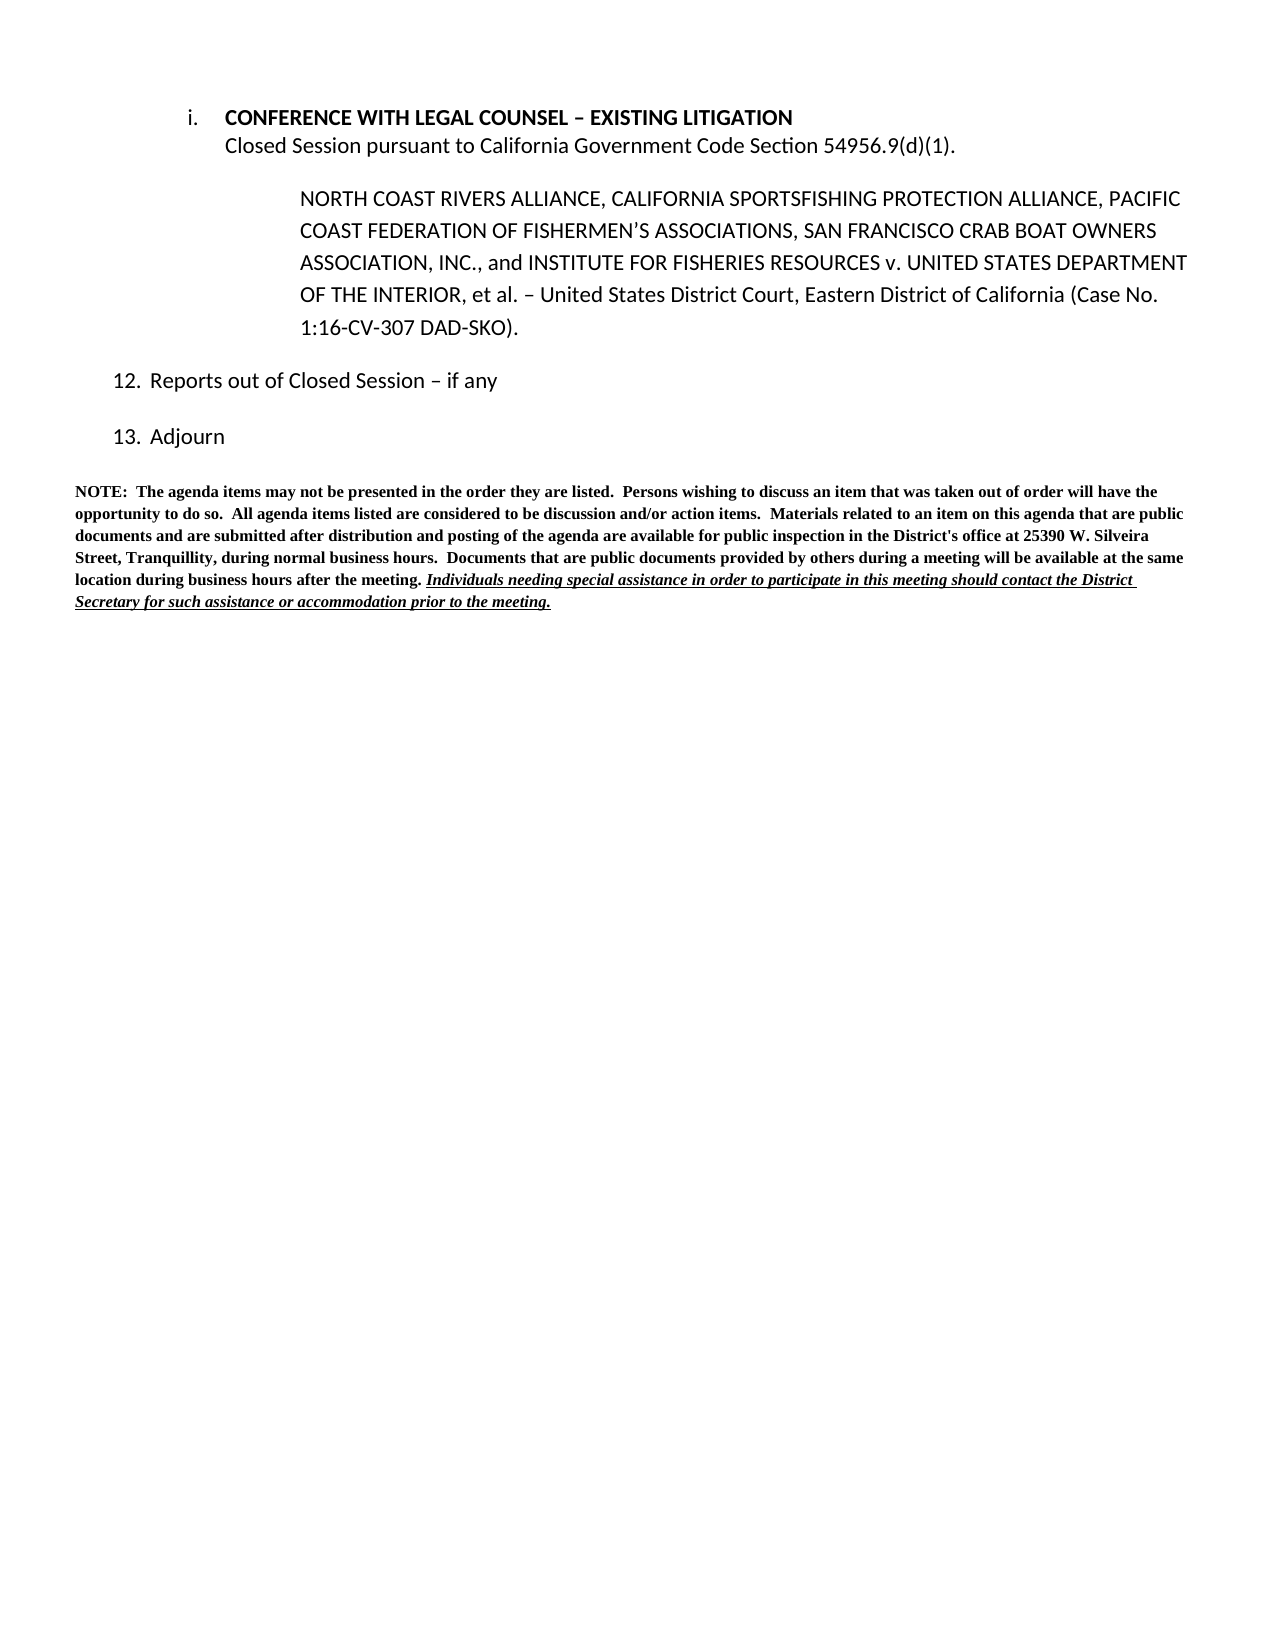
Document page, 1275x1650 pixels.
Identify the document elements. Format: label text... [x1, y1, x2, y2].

text Closed Session pursuant to California Government Code Section 54956.9(d)(1). [150, 131, 1200, 159]
list Reports out of Closed Session – if any [112, 366, 1200, 394]
text NOTE: The agenda items may not be presented in the order they are listed. Persons wishing to discuss an item that was taken out of order will have the opportunity to do so. All agenda items listed are considered to be discussion and/or action items. Materials related to an item on this agenda that are public documents and are submitted after distribution and posting of the agenda are available for public inspection in the District's office at 25390 W. Silveira Street, Tranquillity, during normal business hours. Documents that are public documents provided by others during a meeting will be available at the same location during business hours after the meeting. Individuals needing special assistance in order to participate in this meeting should contact the District Secretary for such assistance or accommodation prior to the meeting. [75, 482, 1200, 611]
list Adjourn [112, 422, 1200, 450]
text NORTH COAST RIVERS ALLIANCE, CALIFORNIA SPORTSFISHING PROTECTION ALLIANCE, PACIFIC COAST FEDERATION OF FISHERMEN’S ASSOCIATIONS, SAN FRANCISCO CRAB BOAT OWNERS ASSOCIATION, INC., and INSTITUTE FOR FISHERIES RESOURCES v. UNITED STATES DEPARTMENT OF THE INTERIOR, et al. – United States District Court, Eastern District of California (Case No. 1:16-CV-307 DAD-SKO). [300, 184, 1200, 341]
list CONFERENCE WITH LEGAL COUNSEL – EXISTING LITIGATION [187, 103, 1200, 131]
